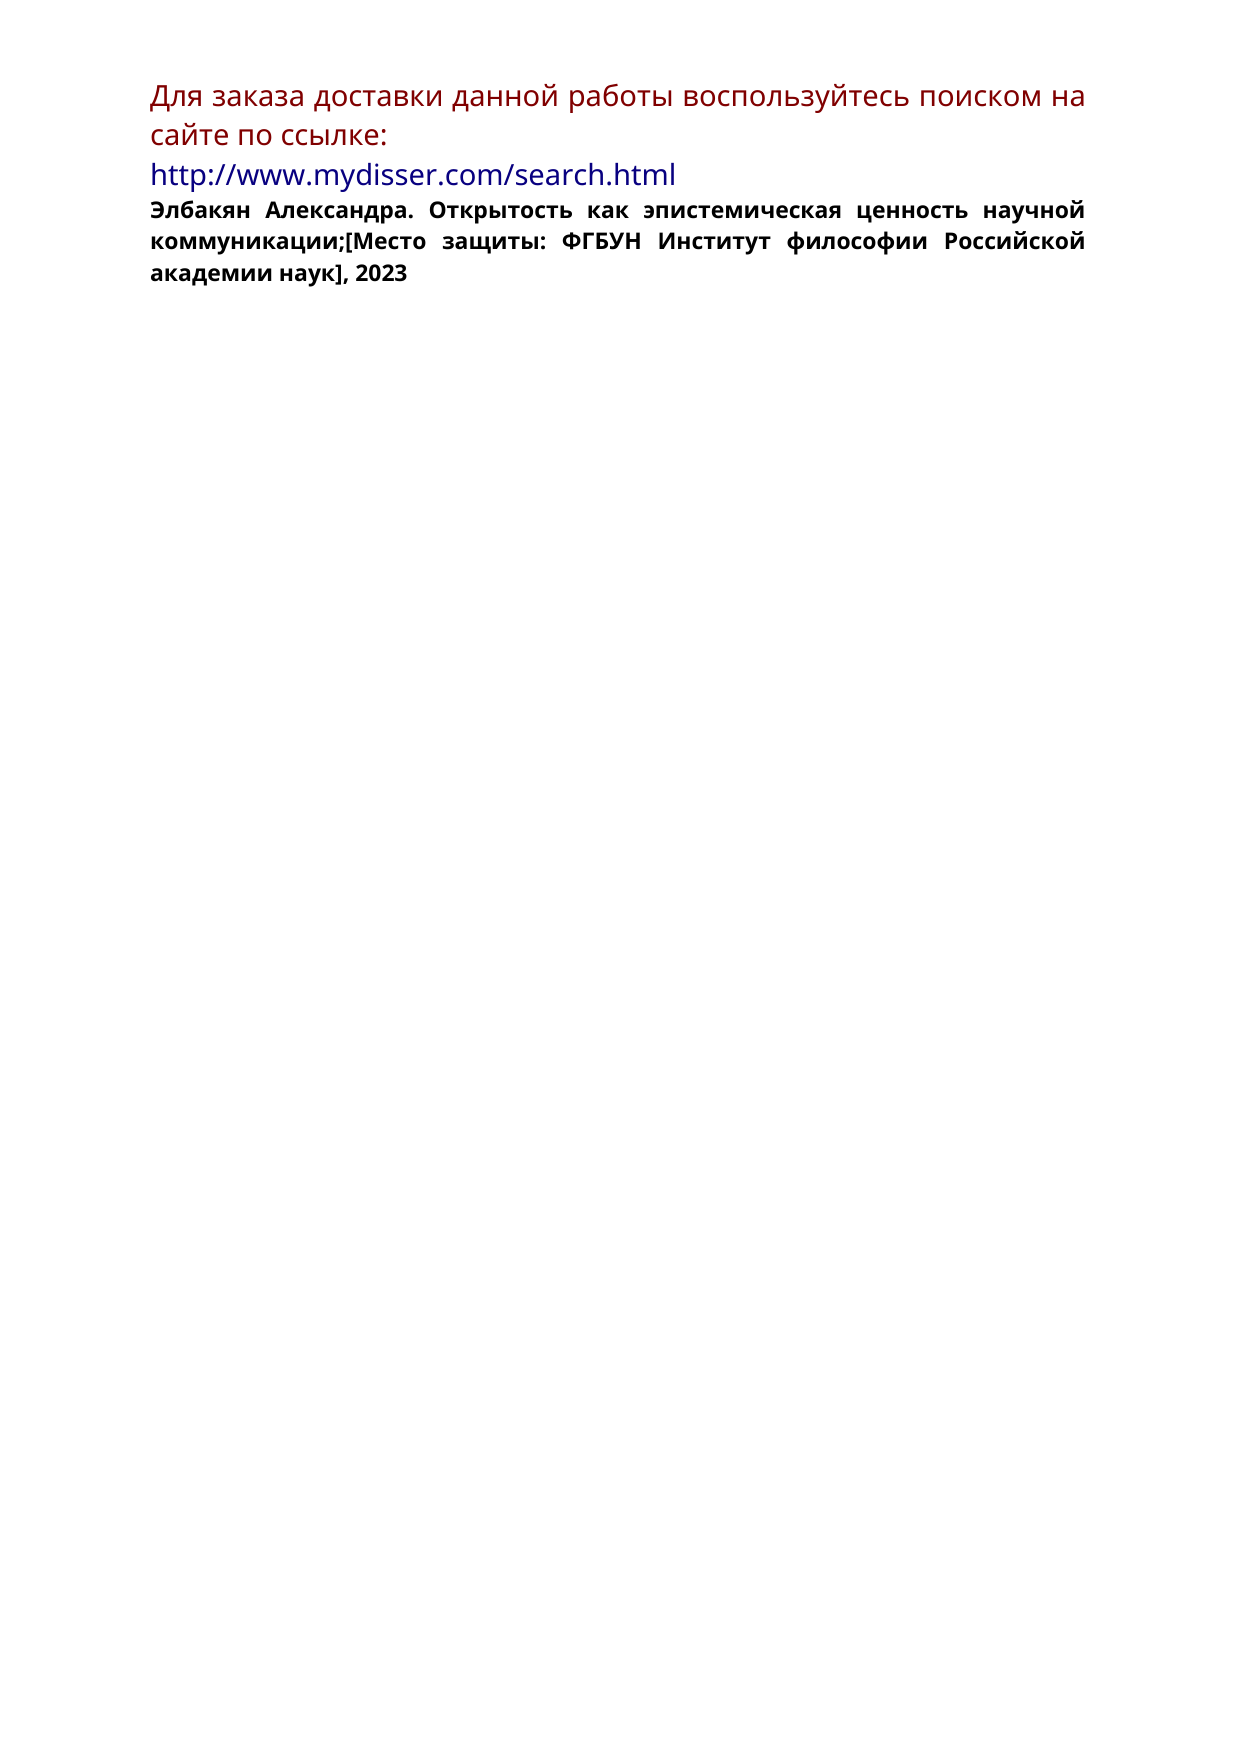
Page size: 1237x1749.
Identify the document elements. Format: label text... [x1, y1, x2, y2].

text Элбакян Александра. Открытость как эпистемическая ценность научной коммуникации;[Место защиты: ФГБУН Институт философии Российской академии наук], 2023 [150, 194, 1086, 288]
